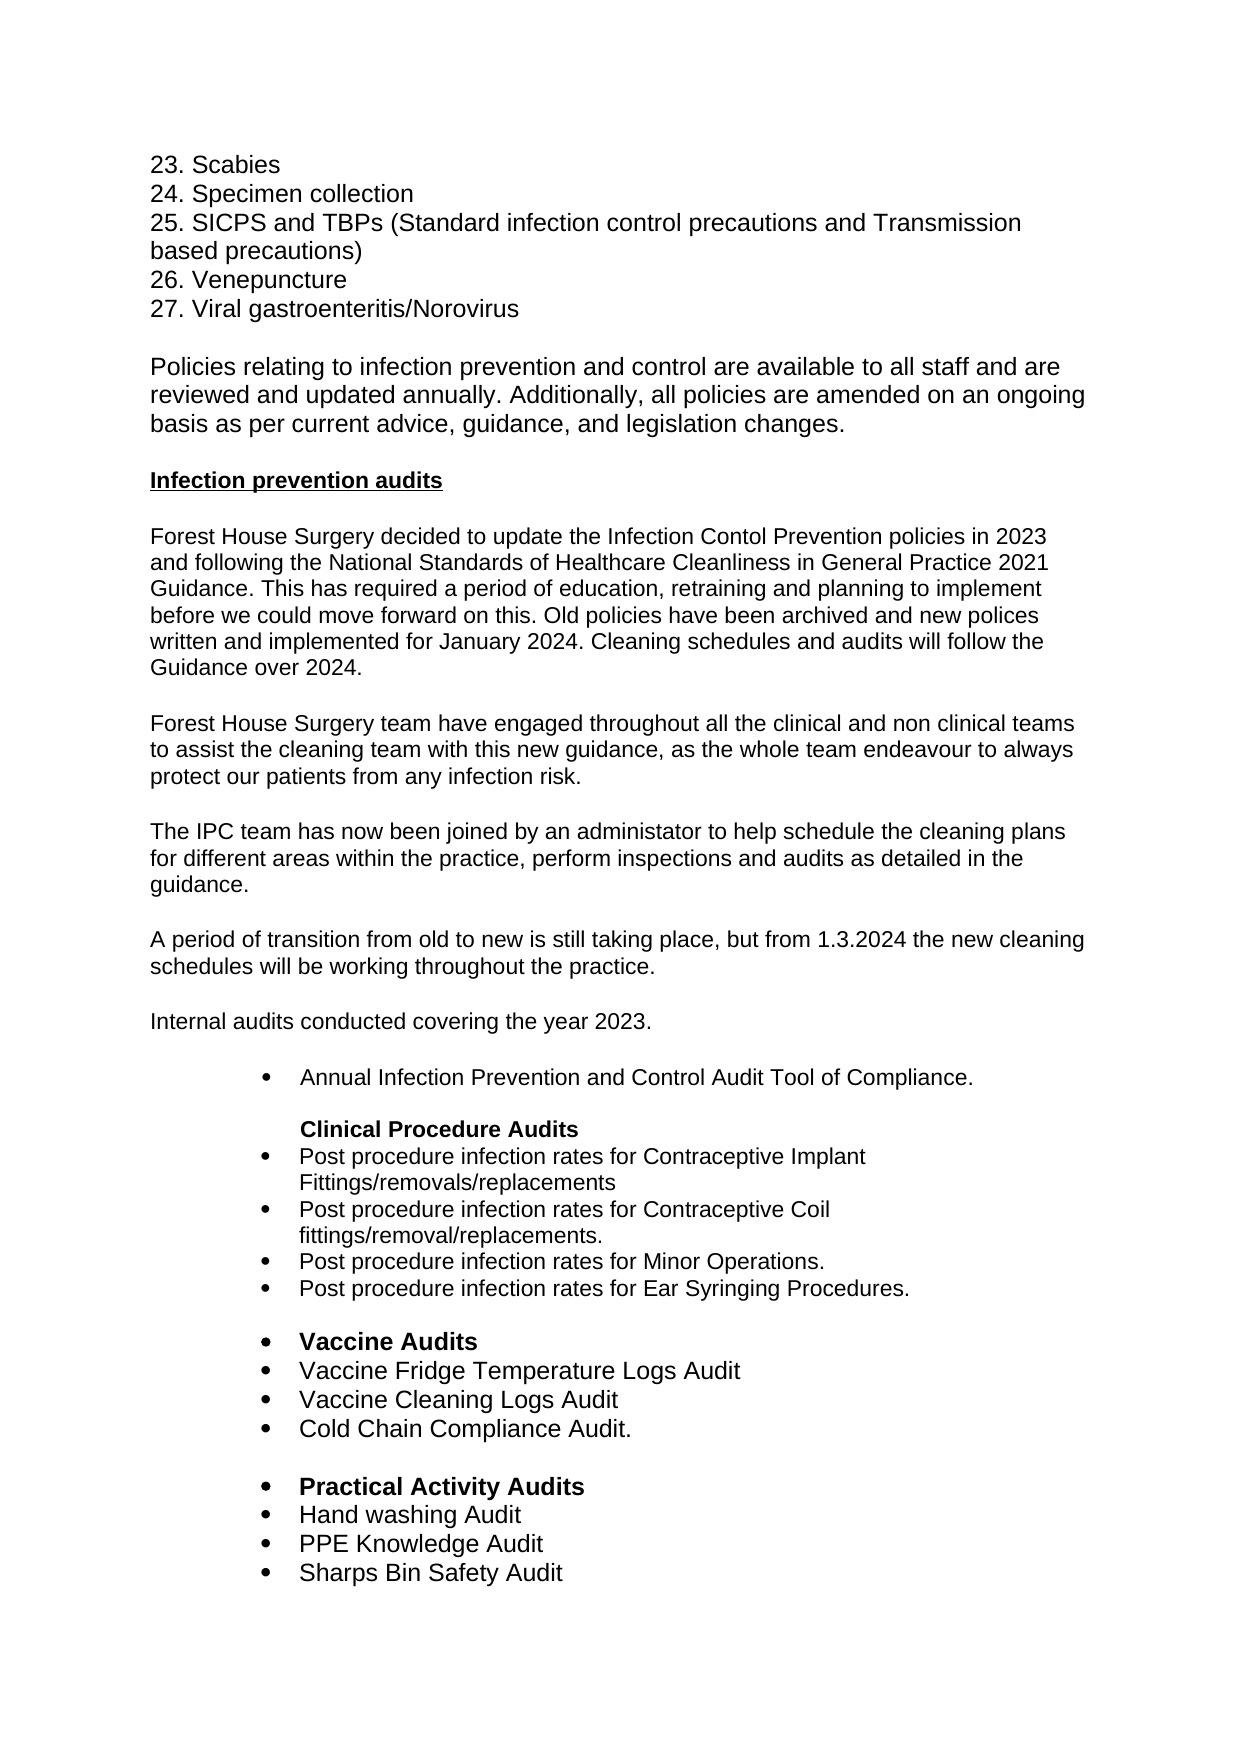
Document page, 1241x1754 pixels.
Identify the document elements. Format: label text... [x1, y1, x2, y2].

text Policies relating to infection prevention and control are available to all staff and are reviewed and updated annually. Additionally, all policies are amended on an ongoing basis as per current advice, guidance, and legislation changes. [150, 352, 1090, 438]
list Post procedure infection rates for Ear Syringing Procedures. [261, 1274, 1090, 1301]
text 24. Specimen collection [150, 179, 1090, 207]
list Vaccine Cleaning Logs Audit [261, 1385, 1090, 1414]
list Practical Activity Audits [261, 1471, 1090, 1500]
text The IPC team has now been joined by an administator to help schedule the cleaning plans for different areas within the practice, perform inspections and audits as detailed in the guidance. [150, 818, 1090, 897]
list Vaccine Audits [261, 1327, 1090, 1356]
text Forest House Surgery team have engaged throughout all the clinical and non clinical teams to assist the cleaning team with this new guidance, as the whole team endeavour to always protect our patients from any infection risk. [150, 710, 1090, 789]
text Internal audits conducted covering the year 2023. [150, 1008, 1090, 1034]
list Hand washing Audit [261, 1500, 1090, 1529]
list Annual Infection Prevention and Control Audit Tool of Compliance. [262, 1064, 1090, 1090]
list PPE Knowledge Audit [261, 1529, 1090, 1558]
text 27. Viral gastroenteritis/Norovirus [150, 294, 1090, 322]
list Post procedure infection rates for Contraceptive Coil fittings/removal/replacements. [261, 1196, 1090, 1248]
text 23. Scabies [150, 150, 1090, 179]
text A period of transition from old to new is still taking place, but from 1.3.2024 the new cleaning schedules will be working throughout the practice. [150, 926, 1090, 979]
list Vaccine Fridge Temperature Logs Audit [261, 1356, 1090, 1385]
text 26. Venepuncture [150, 265, 1090, 294]
text Infection prevention audits [150, 467, 1090, 493]
text 25. SICPS and TBPs (Standard infection control precautions and Transmission based precautions) [150, 207, 1090, 265]
list Cold Chain Compliance Audit. [261, 1414, 1090, 1443]
list Sharps Bin Safety Audit [261, 1558, 1090, 1587]
list Post procedure infection rates for Minor Operations. [261, 1248, 1090, 1274]
list Clinical Procedure Audits [300, 1116, 1090, 1143]
list Post procedure infection rates for Contraceptive Implant Fittings/removals/replacements [261, 1143, 1090, 1196]
text Forest House Surgery decided to update the Infection Contol Prevention policies in 2023 and following the National Standards of Healthcare Cleanliness in General Practice 2021 Guidance. This has required a period of education, retraining and planning to implement before we could move forward on this. Old policies have been archived and new polices written and implemented for January 2024. Cleaning schedules and audits will follow the Guidance over 2024. [150, 523, 1090, 681]
